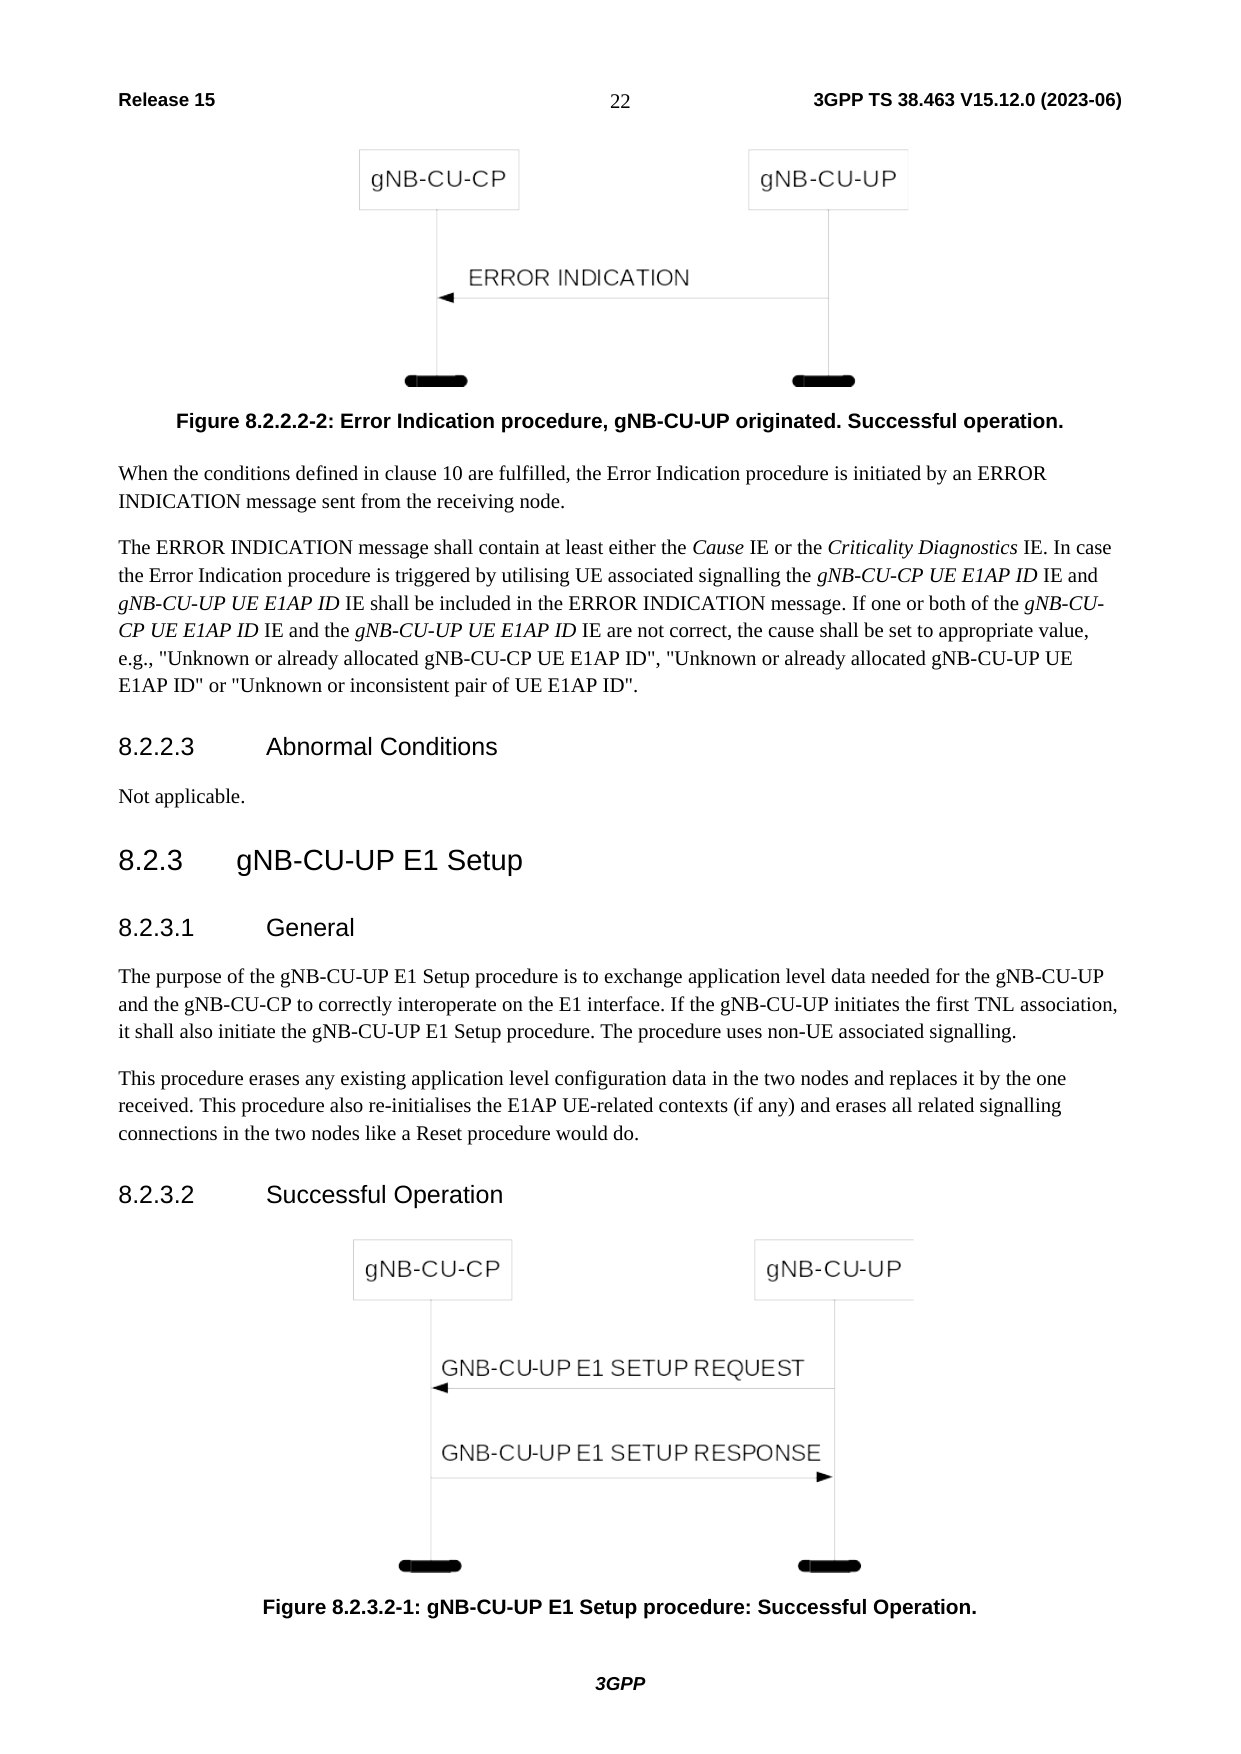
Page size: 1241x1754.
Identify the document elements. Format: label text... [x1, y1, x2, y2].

text Figure 8.2.2.2-2: Error Indication procedure, gNB-CU-UP originated. Successful operation. [118, 409, 1122, 433]
subtitle 8.2.3 gNB-CU-UP E1 Setup [118, 843, 1122, 876]
text Not applicable. [118, 784, 1122, 808]
subtitle 8.2.2.3 Abnormal Conditions [118, 732, 1122, 761]
subtitle 8.2.3.2 Successful Operation [118, 1180, 1122, 1209]
text When the conditions defined in clause 10 are fulfilled, the Error Indication procedure is initiated by an ERROR INDICATION message sent from the receiving node. [118, 461, 1122, 513]
subtitle 8.2.3.1 General [118, 912, 1122, 941]
text The purpose of the gNB-CU-UP E1 Setup procedure is to exchange application level data needed for the gNB-CU-UP and the gNB-CU-CP to correctly interoperate on the E1 interface. If the gNB-CU-UP initiates the first TNL association, it shall also initiate the gNB-CU-UP E1 Setup procedure. The procedure uses non-UE associated signalling. [118, 964, 1122, 1043]
text The ERROR INDICATION message shall contain at least either the Cause IE or the Criticality Diagnostics IE. In case the Error Indication procedure is triggered by utilising UE associated signalling the gNB-CU-CP UE E1AP ID IE and gNB-CU-UP UE E1AP ID IE shall be included in the ERROR INDICATION message. If one or both of the gNB-CU-CP UE E1AP ID IE and the gNB-CU-UP UE E1AP ID IE are not correct, the cause shall be set to appropriate value, e.g., "Unknown or already allocated gNB-CU-CP UE E1AP ID", "Unknown or already allocated gNB-CU-UP UE E1AP ID" or "Unknown or inconsistent pair of UE E1AP ID". [118, 535, 1122, 697]
text Figure 8.2.3.2-1: gNB-CU-UP E1 Setup procedure: Successful Operation. [118, 1595, 1122, 1619]
text This procedure erases any existing application level configuration data in the two nodes and replaces it by the one received. This procedure also re-initialises the E1AP UE-related contexts (if any) and erases all related signalling connections in the two nodes like a Reset procedure would do. [118, 1066, 1122, 1145]
